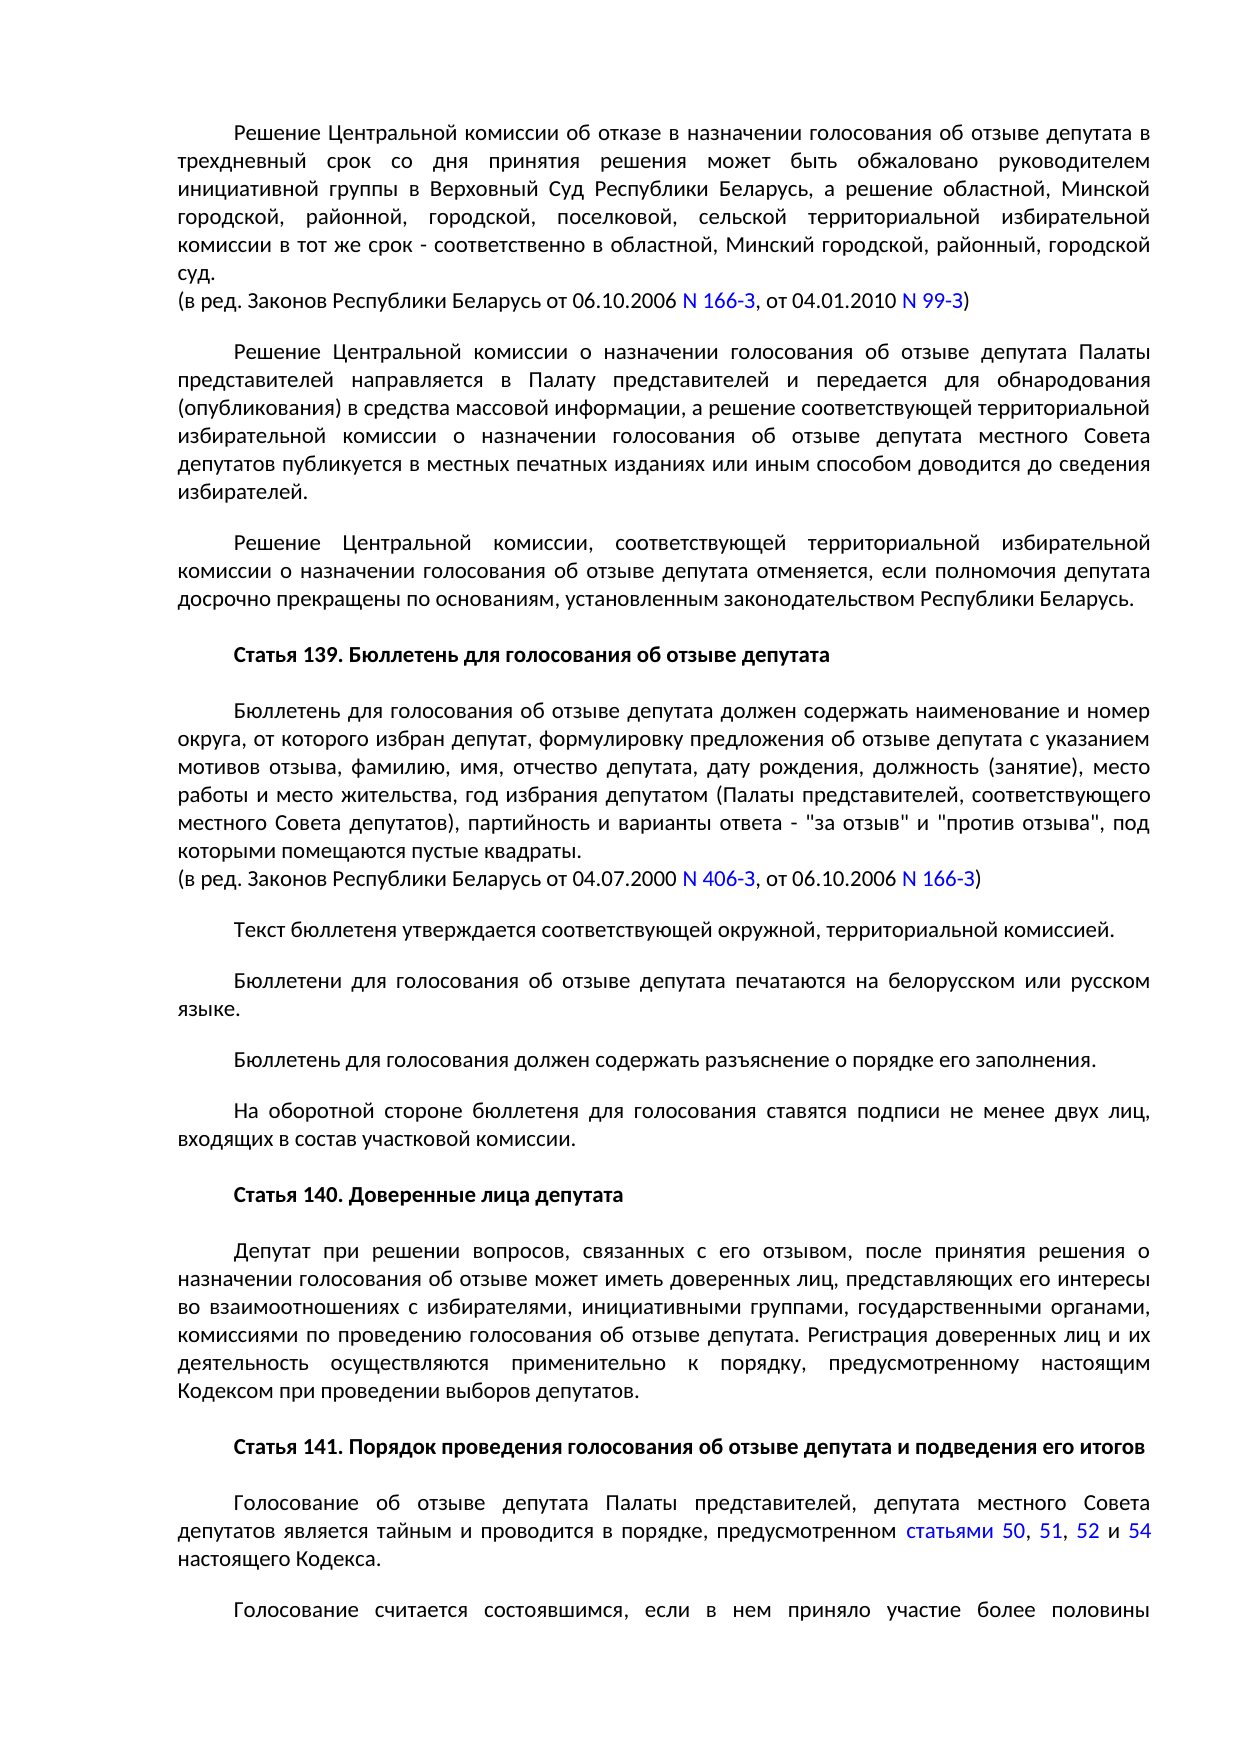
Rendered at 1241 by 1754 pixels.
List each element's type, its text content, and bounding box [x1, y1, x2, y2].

text Статья 139. Бюллетень для голосования об отзыве депутата [177, 640, 1152, 668]
text Текст бюллетеня утверждается соответствующей окружной, территориальной комиссией. [177, 915, 1152, 943]
text Бюллетени для голосования об отзыве депутата печатаются на белорусском или русском языке. [177, 966, 1152, 1022]
text Решение Центральной комиссии, соответствующей территориальной избирательной комиссии о назначении голосования об отзыве депутата отменяется, если полномочия депутата досрочно прекращены по основаниям, установленным законодательством Республики Беларусь. [177, 528, 1152, 612]
text (в ред. Законов Республики Беларусь от 04.07.2000 N 406-З, от 06.10.2006 N 166-З) [177, 864, 1152, 892]
text Депутат при решении вопросов, связанных с его отзывом, после принятия решения о назначении голосования об отзыве может иметь доверенных лиц, представляющих его интересы во взаимоотношениях с избирателями, инициативными группами, государственными органами, комиссиями по проведению голосования об отзыве депутата. Регистрация доверенных лиц и их деятельность осуществляются применительно к порядку, предусмотренному настоящим Кодексом при проведении выборов депутатов. [177, 1236, 1152, 1404]
text Бюллетень для голосования об отзыве депутата должен содержать наименование и номер округа, от которого избран депутат, формулировку предложения об отзыве депутата с указанием мотивов отзыва, фамилию, имя, отчество депутата, дату рождения, должность (занятие), место работы и место жительства, год избрания депутатом (Палаты представителей, соответствующего местного Совета депутатов), партийность и варианты ответа - "за отзыв" и "против отзыва", под которыми помещаются пустые квадраты. [177, 696, 1152, 864]
text Бюллетень для голосования должен содержать разъяснение о порядке его заполнения. [177, 1045, 1152, 1073]
text Статья 141. Порядок проведения голосования об отзыве депутата и подведения его итогов [177, 1432, 1152, 1461]
text (в ред. Законов Республики Беларусь от 06.10.2006 N 166-З, от 04.01.2010 N 99-З) [177, 286, 1152, 314]
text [177, 1596, 1152, 1623]
text Решение Центральной комиссии о назначении голосования об отзыве депутата Палаты представителей направляется в Палату представителей и передается для обнародования (опубликования) в средства массовой информации, а решение соответствующей территориальной избирательной комиссии о назначении голосования об отзыве депутата местного Совета депутатов публикуется в местных печатных изданиях или иным способом доводится до сведения избирателей. [177, 337, 1152, 505]
text Статья 140. Доверенные лица депутата [177, 1180, 1152, 1208]
text Решение Центральной комиссии об отказе в назначении голосования об отзыве депутата в трехдневный срок со дня принятия решения может быть обжаловано руководителем инициативной группы в Верховный Суд Республики Беларусь, а решение областной, Минской городской, районной, городской, поселковой, сельской территориальной избирательной комиссии в тот же срок - соответственно в областной, Минский городской, районный, городской суд. [177, 118, 1152, 286]
text На оборотной стороне бюллетеня для голосования ставятся подписи не менее двух лиц, входящих в состав участковой комиссии. [177, 1096, 1152, 1152]
text Голосование об отзыве депутата Палаты представителей, депутата местного Совета депутатов является тайным и проводится в порядке, предусмотренном статьями 50, 51, 52 и 54 настоящего Кодекса. [177, 1488, 1152, 1573]
